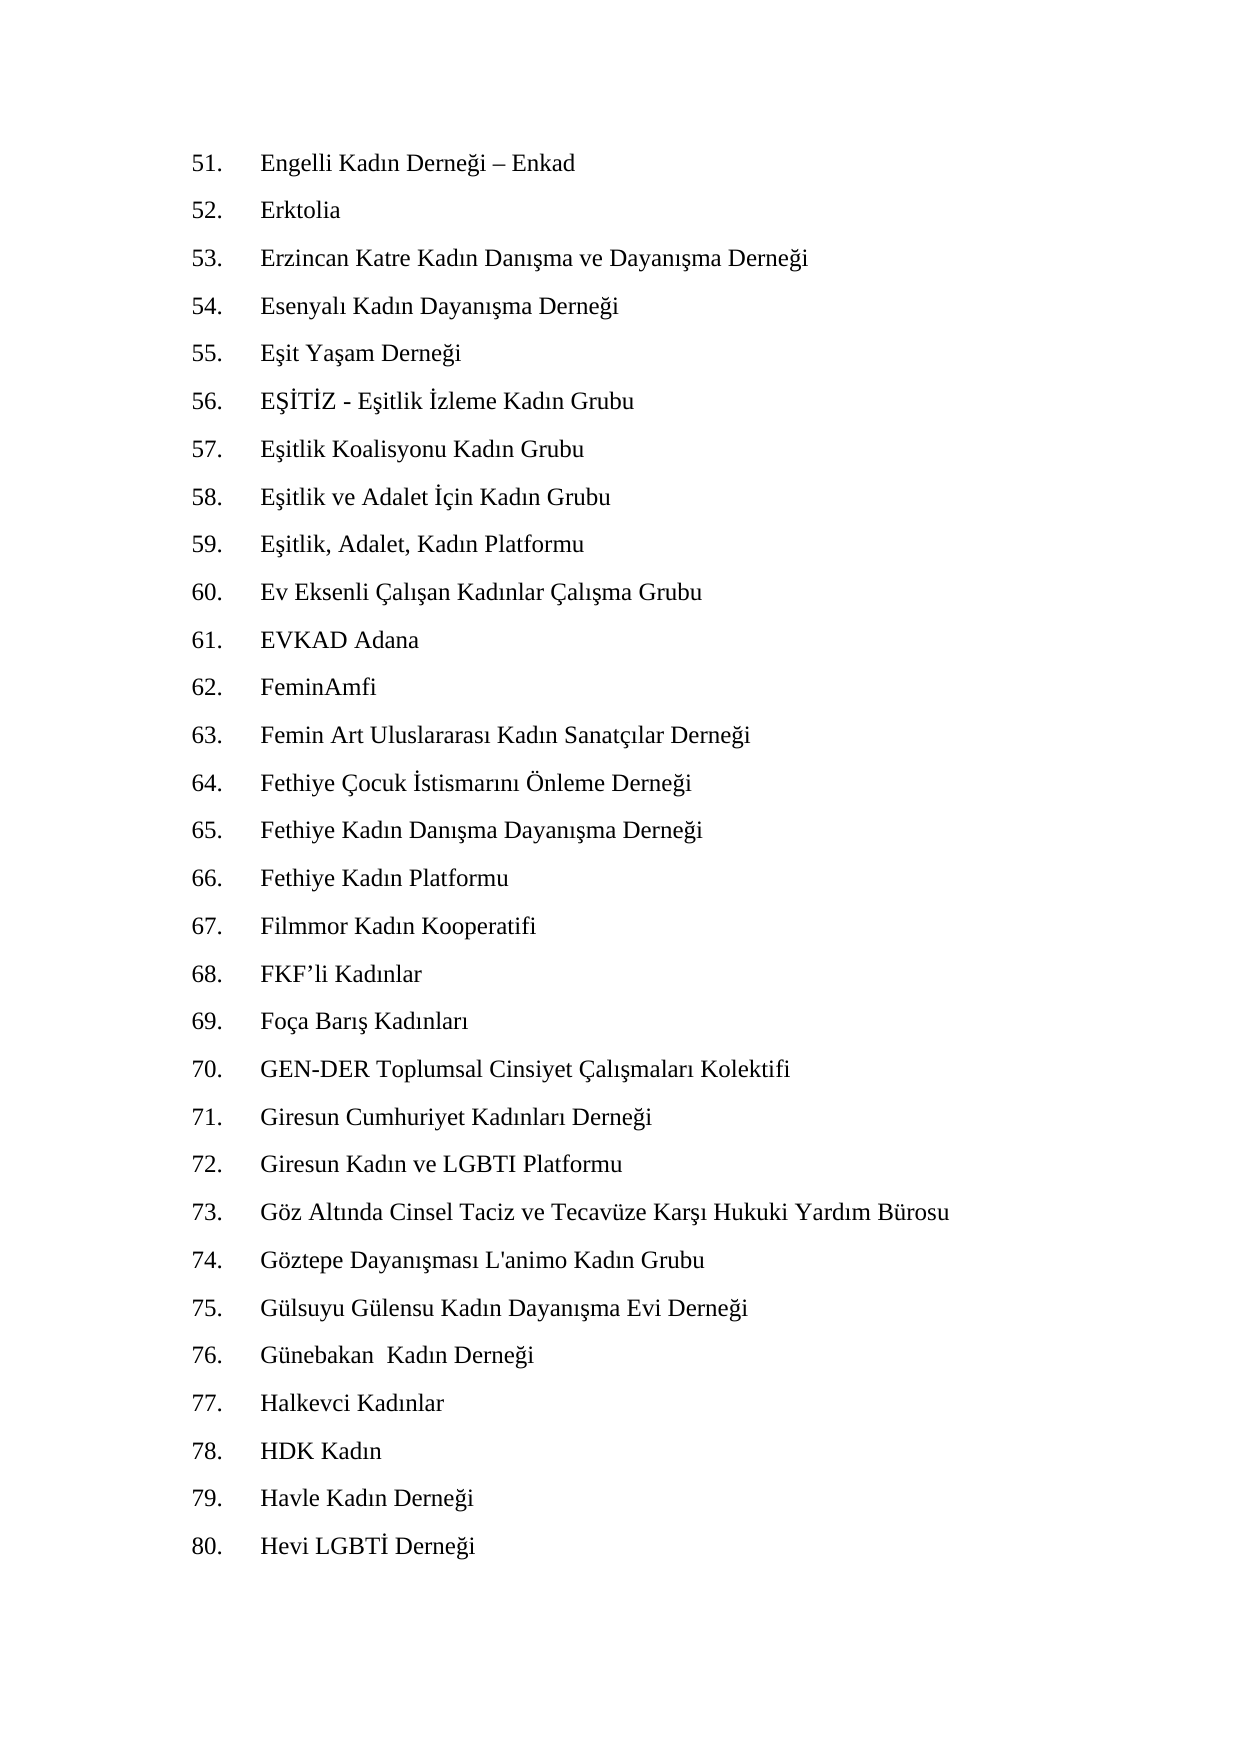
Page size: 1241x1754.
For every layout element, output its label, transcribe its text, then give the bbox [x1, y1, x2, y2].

list Esenyalı Kadın Dayanışma Derneği [223, 291, 1093, 319]
list Ev Eksenli Çalışan Kadınlar Çalışma Grubu [223, 577, 1093, 606]
list Göz Altında Cinsel Taciz ve Tecavüze Karşı Hukuki Yardım Bürosu [223, 1197, 1093, 1226]
list Eşitlik Koalisyonu Kadın Grubu [223, 434, 1093, 463]
list Eşitlik ve Adalet İçin Kadın Grubu [223, 482, 1093, 510]
list Foça Barış Kadınları [223, 1006, 1093, 1035]
list Halkevci Kadınlar [223, 1388, 1093, 1417]
list Eşit Yaşam Derneği [223, 338, 1093, 367]
list Gülsuyu Gülensu Kadın Dayanışma Evi Derneği [223, 1293, 1093, 1321]
list Femin Art Uluslararası Kadın Sanatçılar Derneği [223, 720, 1093, 749]
list Fethiye Çocuk İstismarını Önleme Derneği [223, 768, 1093, 797]
list FeminAmfi [223, 672, 1093, 701]
list Hevi LGBTİ Derneği [223, 1531, 1093, 1560]
list Giresun Cumhuriyet Kadınları Derneği [223, 1102, 1093, 1131]
list FKF’li Kadınlar [223, 959, 1093, 987]
list Eşitlik, Adalet, Kadın Platformu [223, 529, 1093, 558]
list Engelli Kadın Derneği – Enkad [223, 148, 1093, 176]
list Erzincan Katre Kadın Danışma ve Dayanışma Derneği [223, 243, 1093, 272]
list EŞİTİZ - Eşitlik İzleme Kadın Grubu [223, 386, 1093, 415]
list EVKAD Adana [223, 625, 1093, 653]
list Filmmor Kadın Kooperatifi [223, 911, 1093, 940]
list Havle Kadın Derneği [223, 1483, 1093, 1512]
list Erktolia [223, 195, 1093, 224]
list Göztepe Dayanışması L'animo Kadın Grubu [223, 1245, 1093, 1274]
list Fethiye Kadın Platformu [223, 863, 1093, 892]
list HDK Kadın [223, 1436, 1093, 1464]
list Fethiye Kadın Danışma Dayanışma Derneği [223, 816, 1093, 844]
list Giresun Kadın ve LGBTI Platformu [223, 1149, 1093, 1178]
list Günebakan Kadın Derneği [223, 1340, 1093, 1369]
list GEN-DER Toplumsal Cinsiyet Çalışmaları Kolektifi [223, 1054, 1093, 1083]
